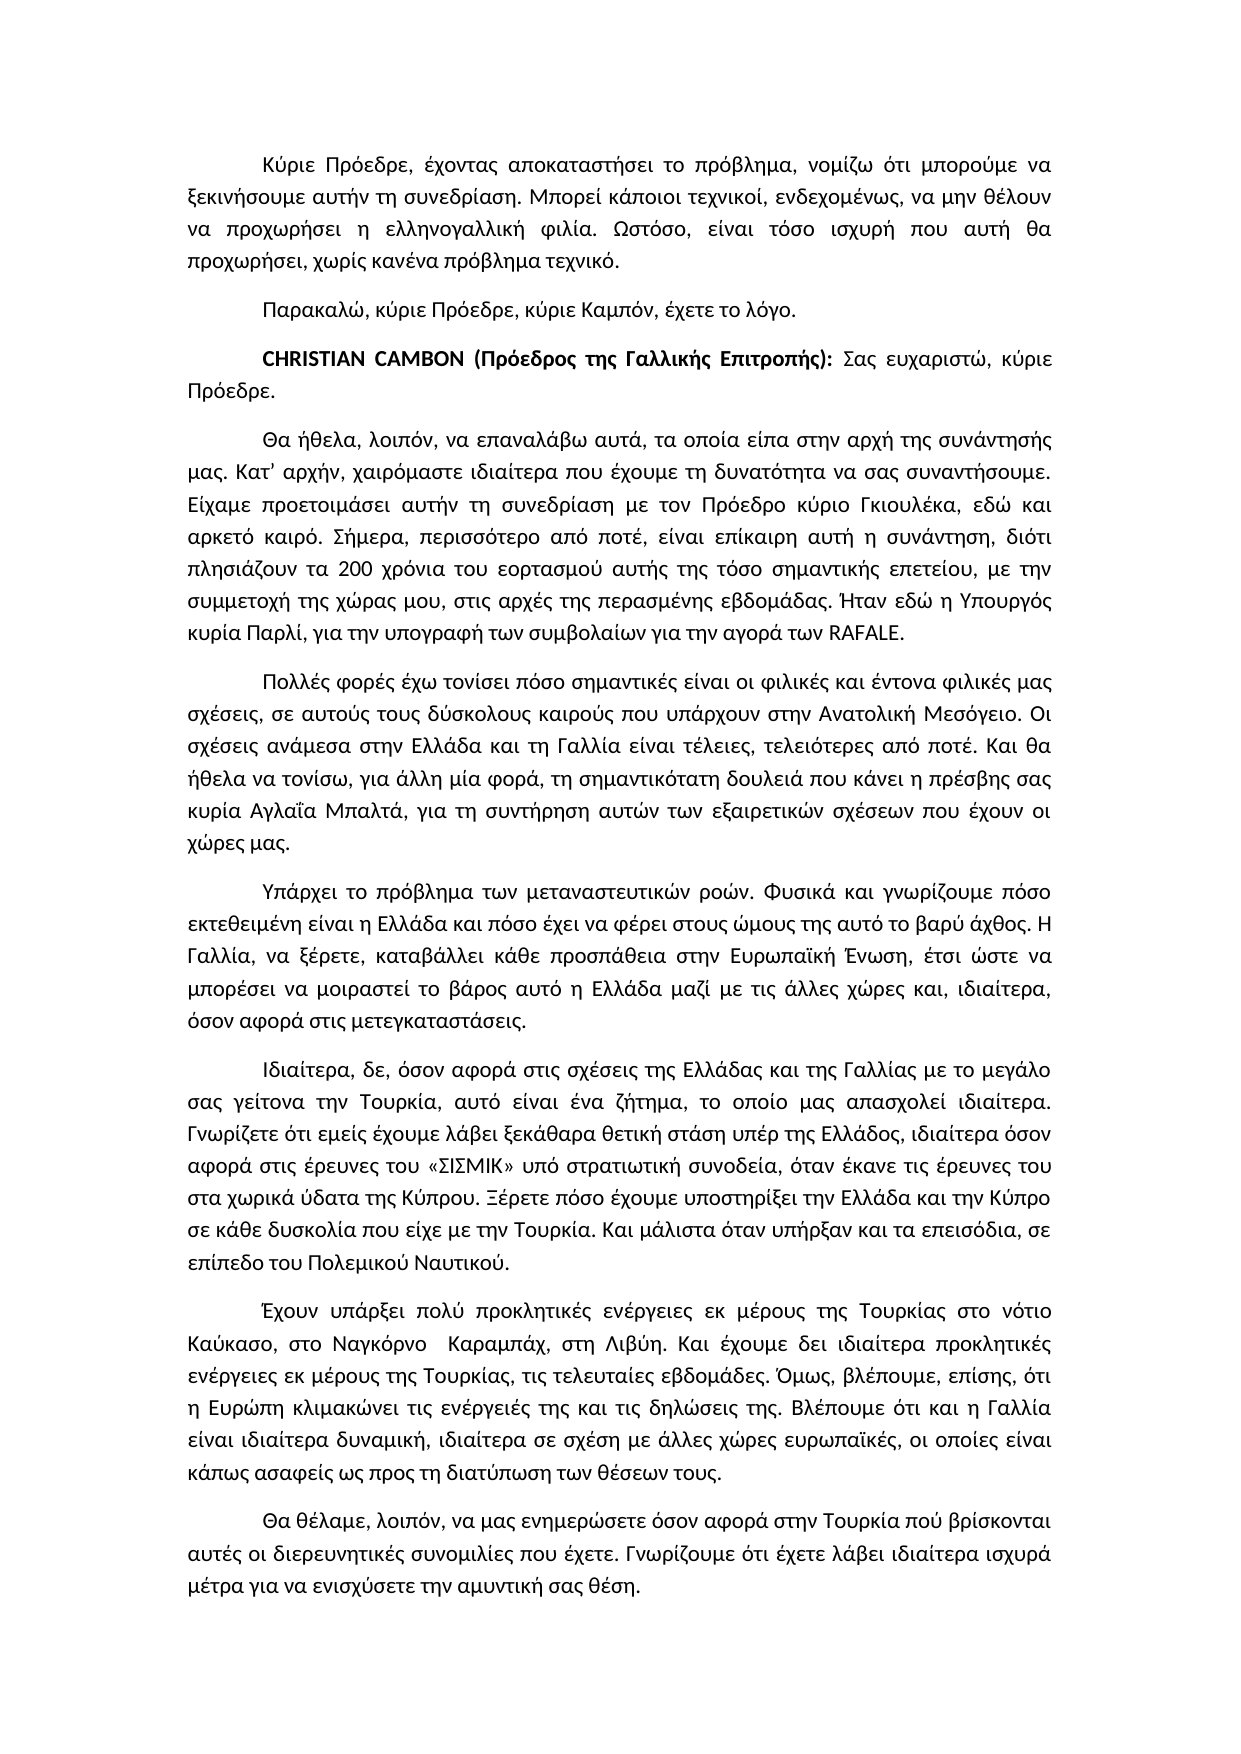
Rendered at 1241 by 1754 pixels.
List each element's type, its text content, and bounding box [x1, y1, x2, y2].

text Πολλές φορές έχω τονίσει πόσο σημαντικές είναι οι φιλικές και έντονα φιλικές μας σχέσεις, σε αυτούς τους δύσκολους καιρούς που υπάρχουν στην Ανατολική Μεσόγειο. Οι σχέσεις ανάμεσα στην Ελλάδα και τη Γαλλία είναι τέλειες, τελειότερες από ποτέ. Και θα ήθελα να τονίσω, για άλλη μία φορά, τη σημαντικότατη δουλειά που κάνει η πρέσβης σας κυρία Αγλαΐα Μπαλτά, για τη συντήρηση αυτών των εξαιρετικών σχέσεων που έχουν οι χώρες μας. [187, 667, 1053, 856]
text Υπάρχει το πρόβλημα των μεταναστευτικών ροών. Φυσικά και γνωρίζουμε πόσο εκτεθειμένη είναι η Ελλάδα και πόσο έχει να φέρει στους ώμους της αυτό το βαρύ άχθος. Η Γαλλία, να ξέρετε, καταβάλλει κάθε προσπάθεια στην Ευρωπαϊκή Ένωση, έτσι ώστε να μπορέσει να μοιραστεί το βάρος αυτό η Ελλάδα μαζί με τις άλλες χώρες και, ιδιαίτερα, όσον αφορά στις μετεγκαταστάσεις. [187, 877, 1053, 1034]
text Παρακαλώ, κύριε Πρόεδρε, κύριε Καμπόν, έχετε το λόγο. [187, 295, 1053, 323]
text Κύριε Πρόεδρε, έχοντας αποκαταστήσει το πρόβλημα, νομίζω ότι μπορούμε να ξεκινήσουμε αυτήν τη συνεδρίαση. Μπορεί κάποιοι τεχνικοί, ενδεχομένως, να μην θέλουν να προχωρήσει η ελληνογαλλική φιλία. Ωστόσο, είναι τόσο ισχυρή που αυτή θα προχωρήσει, χωρίς κανένα πρόβλημα τεχνικό. [187, 150, 1053, 274]
text Θα ήθελα, λοιπόν, να επαναλάβω αυτά, τα οποία είπα στην αρχή της συνάντησής μας. Κατ’ αρχήν, χαιρόμαστε ιδιαίτερα που έχουμε τη δυνατότητα να σας συναντήσουμε. Είχαμε προετοιμάσει αυτήν τη συνεδρίαση με τον Πρόεδρο κύριο Γκιουλέκα, εδώ και αρκετό καιρό. Σήμερα, περισσότερο από ποτέ, είναι επίκαιρη αυτή η συνάντηση, διότι πλησιάζουν τα 200 χρόνια του εορτασμού αυτής της τόσο σημαντικής επετείου, με την συμμετοχή της χώρας μου, στις αρχές της περασμένης εβδομάδας. Ήταν εδώ η Υπουργός κυρία Παρλί, για την υπογραφή των συμβολαίων για την αγορά των RAFALE. [187, 425, 1053, 646]
text CHRISTIAN CAMBON (Πρόεδρος της Γαλλικής Επιτροπής): Σας ευχαριστώ, κύριε Πρόεδρε. [187, 344, 1053, 404]
text Θα θέλαμε, λοιπόν, να μας ενημερώσετε όσον αφορά στην Τουρκία πού βρίσκονται αυτές οι διερευνητικές συνομιλίες που έχετε. Γνωρίζουμε ότι έχετε λάβει ιδιαίτερα ισχυρά μέτρα για να ενισχύσετε την αμυντική σας θέση. [187, 1506, 1053, 1599]
text Ιδιαίτερα, δε, όσον αφορά στις σχέσεις της Ελλάδας και της Γαλλίας με το μεγάλο σας γείτονα την Τουρκία, αυτό είναι ένα ζήτημα, το οποίο μας απασχολεί ιδιαίτερα. Γνωρίζετε ότι εμείς έχουμε λάβει ξεκάθαρα θετική στάση υπέρ της Ελλάδος, ιδιαίτερα όσον αφορά στις έρευνες του «ΣΙΣΜΙΚ» υπό στρατιωτική συνοδεία, όταν έκανε τις έρευνες του στα χωρικά ύδατα της Κύπρου. Ξέρετε πόσο έχουμε υποστηρίξει την Ελλάδα και την Κύπρο σε κάθε δυσκολία που είχε με την Τουρκία. Και μάλιστα όταν υπήρξαν και τα επεισόδια, σε επίπεδο του Πολεμικού Ναυτικού. [187, 1055, 1053, 1276]
text Έχουν υπάρξει πολύ προκλητικές ενέργειες εκ μέρους της Τουρκίας στο νότιο Καύκασο, στο Ναγκόρνο Καραμπάχ, στη Λιβύη. Και έχουμε δει ιδιαίτερα προκλητικές ενέργειες εκ μέρους της Τουρκίας, τις τελευταίες εβδομάδες. Όμως, βλέπουμε, επίσης, ότι η Ευρώπη κλιμακώνει τις ενέργειές της και τις δηλώσεις της. Βλέπουμε ότι και η Γαλλία είναι ιδιαίτερα δυναμική, ιδιαίτερα σε σχέση με άλλες χώρες ευρωπαϊκές, οι οποίες είναι κάπως ασαφείς ως προς τη διατύπωση των θέσεων τους. [187, 1297, 1053, 1486]
